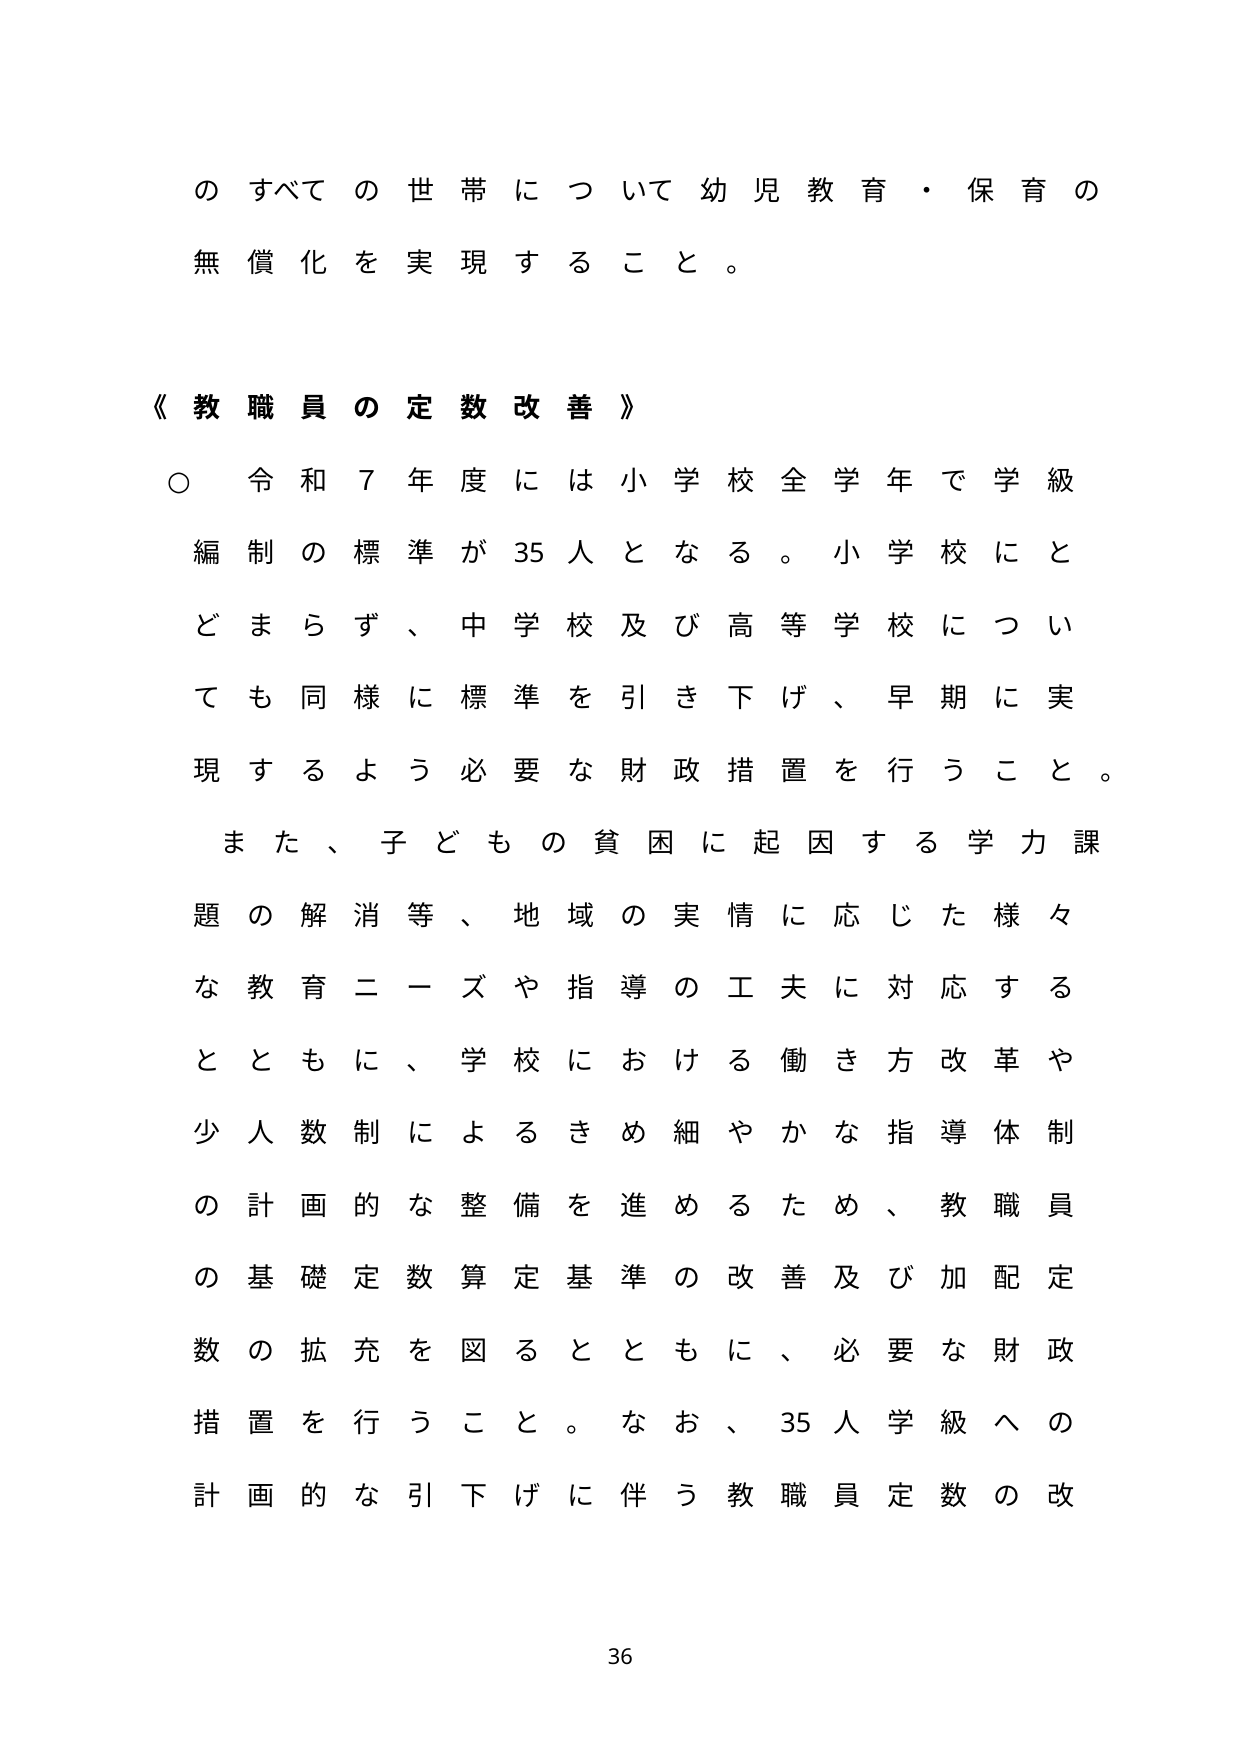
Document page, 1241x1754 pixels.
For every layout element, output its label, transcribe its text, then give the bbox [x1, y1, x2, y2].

text ○ 令和７年度には小学校全学年で学級編制の標準が35人となる。小学校にとどまらず、中学校及び高等学校についても同様に標準を引き下げ、早期に実現するよう必要な財政措置を行うこと。 [149, 442, 1127, 804]
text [172, 804, 1127, 1529]
text 《教職員の定数改善》 [113, 369, 1127, 442]
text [149, 152, 1127, 297]
